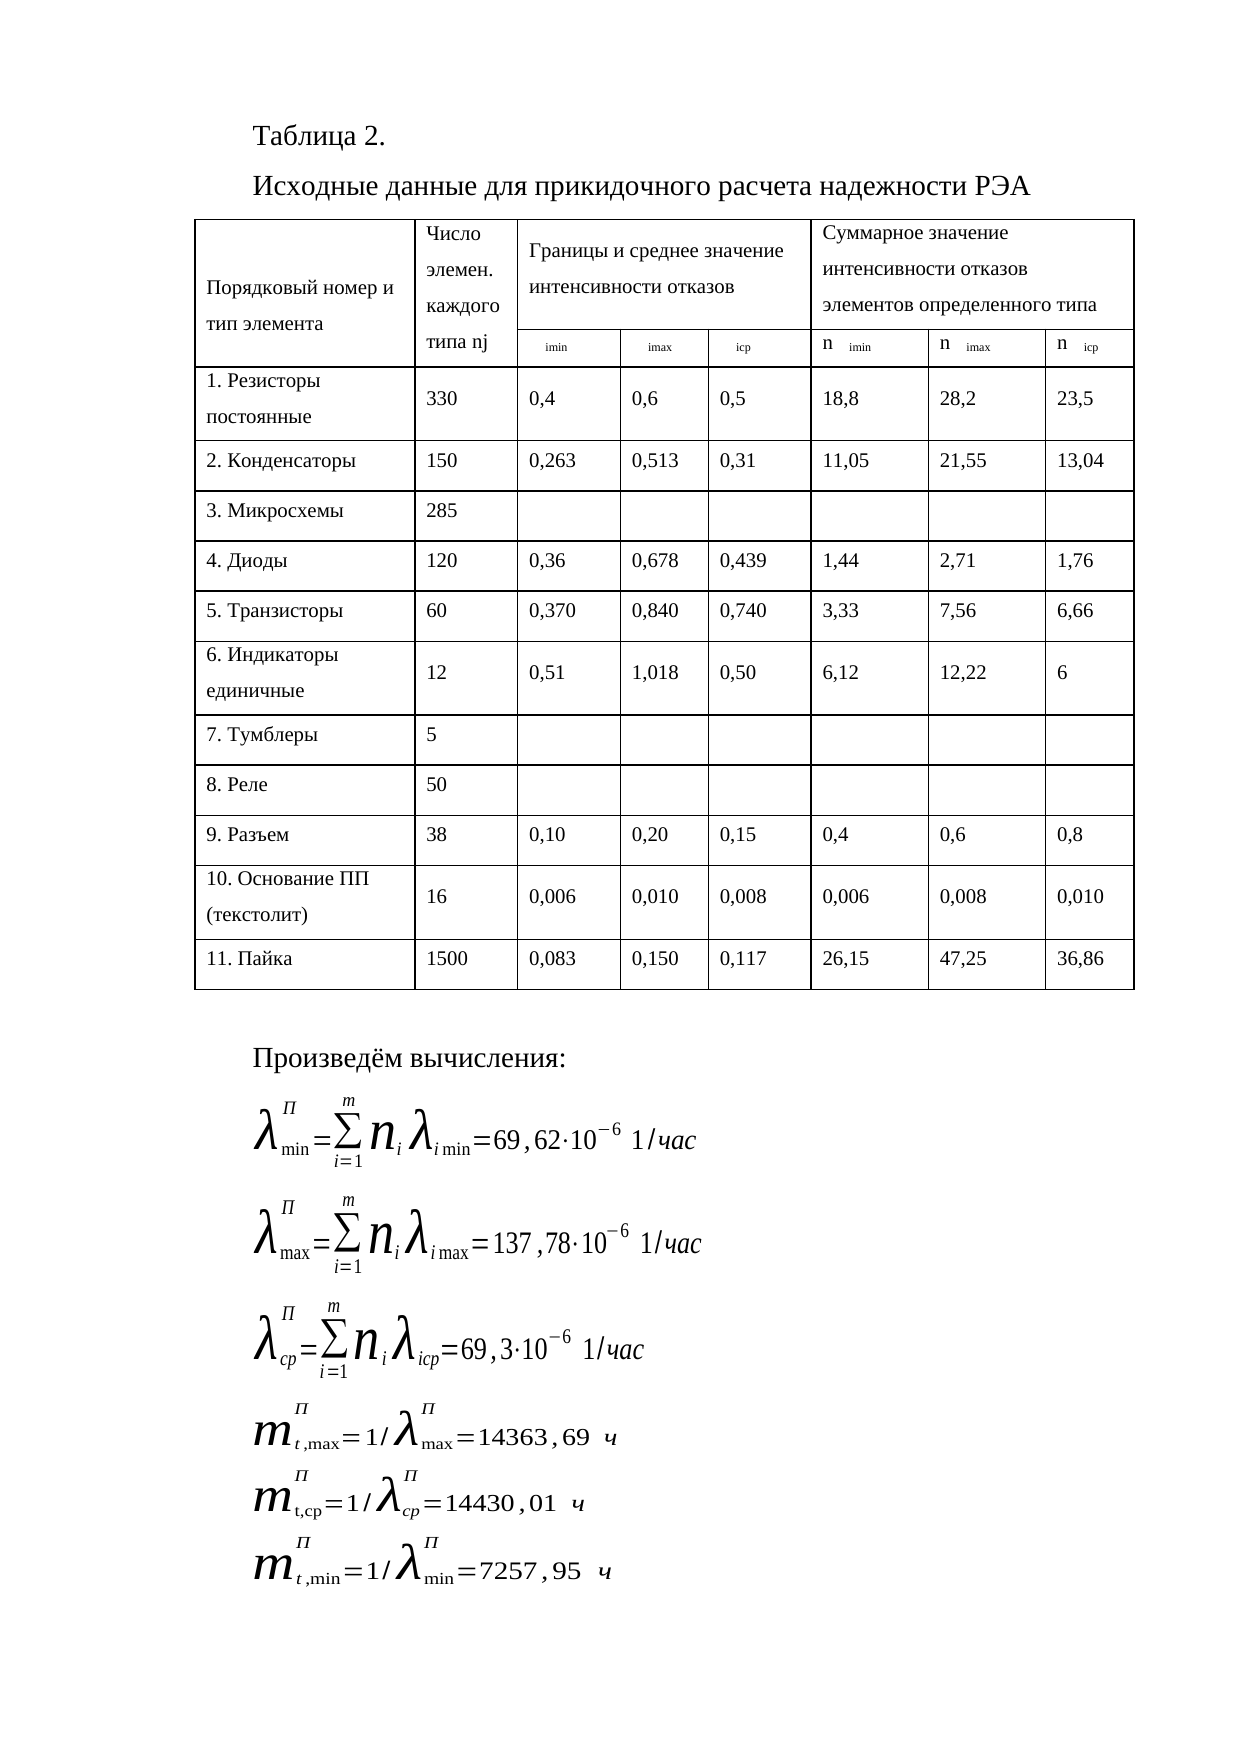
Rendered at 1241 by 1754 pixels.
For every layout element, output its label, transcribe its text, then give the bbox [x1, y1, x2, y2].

table_cell 1,018 [621, 642, 708, 714]
table_cell 12,22 [929, 642, 1045, 714]
table_cell 0,010 [1046, 866, 1133, 938]
table_cell 11. Пайка [196, 940, 414, 989]
table_cell 0,010 [621, 866, 708, 938]
table_cell [709, 716, 810, 764]
text Исходные данные для прикидочного расчета надежности РЭА [177, 168, 1152, 202]
table_cell [812, 716, 928, 764]
table_cell 60 [416, 592, 517, 641]
table_cell 23,5 [1046, 368, 1133, 440]
table_cell 50 [416, 766, 517, 814]
table_cell 0,439 [709, 542, 810, 590]
table_cell 13,04 [1046, 441, 1133, 490]
table_cell [929, 766, 1045, 814]
table_cell 10. Основание ПП (текстолит) [196, 866, 414, 938]
table_cell 330 [416, 368, 517, 440]
table_cell 1. Резисторы постоянные [196, 368, 414, 440]
text Таблица 2. [177, 118, 1152, 152]
table_cell 38 [416, 816, 517, 865]
table_cell nimax [929, 330, 1045, 366]
table_cell 0,678 [621, 542, 708, 590]
table_cell [518, 492, 620, 540]
table_cell [621, 716, 708, 764]
table_cell 0,4 [518, 368, 620, 440]
table_cell 7,56 [929, 592, 1045, 641]
table_cell 2. Конденсаторы [196, 441, 414, 490]
table_cell 6 [1046, 642, 1133, 714]
table_cell 0,36 [518, 542, 620, 590]
table_cell 3,33 [812, 592, 928, 641]
table_cell 0,15 [709, 816, 810, 865]
table_cell 0,5 [709, 368, 810, 440]
table_cell 47,25 [929, 940, 1045, 989]
table_cell [518, 716, 620, 764]
table_cell [929, 492, 1045, 540]
table_cell 36,86 [1046, 940, 1133, 989]
table_cell 0,8 [1046, 816, 1133, 865]
table_cell 28,2 [929, 368, 1045, 440]
table_cell 12 [416, 642, 517, 714]
table_cell 0,20 [621, 816, 708, 865]
table_cell 6,12 [812, 642, 928, 714]
table_cell [929, 716, 1045, 764]
table_cell [1046, 716, 1133, 764]
table_cell 7. Тумблеры [196, 716, 414, 764]
table_cell 0,513 [621, 441, 708, 490]
table_cell 0,370 [518, 592, 620, 641]
table_cell 1500 [416, 940, 517, 989]
table_cell 0,31 [709, 441, 810, 490]
table_cell niср [1046, 330, 1133, 366]
table_cell 120 [416, 542, 517, 590]
table_cell [1046, 492, 1133, 540]
table_cell 0,006 [518, 866, 620, 938]
table_cell 0,263 [518, 441, 620, 490]
table_header Число элемен. каждого типа nj [416, 220, 517, 366]
table_cell [812, 492, 928, 540]
table_header Порядковый номер и тип элемента [196, 220, 414, 366]
table_cell 150 [416, 441, 517, 490]
table_cell 285 [416, 492, 517, 540]
table_cell 4. Диоды [196, 542, 414, 590]
table_cell 16 [416, 866, 517, 938]
table_cell 0,6 [621, 368, 708, 440]
table_cell 0,840 [621, 592, 708, 641]
table_cell [1046, 766, 1133, 814]
text Произведём вычисления: [177, 1041, 1152, 1074]
table_cell 0,50 [709, 642, 810, 714]
table_cell iср [709, 330, 810, 366]
table_cell 0,4 [812, 816, 928, 865]
table_cell 0,10 [518, 816, 620, 865]
table_cell 0,51 [518, 642, 620, 714]
table_cell 0,740 [709, 592, 810, 641]
table_cell 3. Микросхемы [196, 492, 414, 540]
table_cell 0,008 [929, 866, 1045, 938]
table_cell 26,15 [812, 940, 928, 989]
table_header Границы и среднее значение интенсивности отказов [518, 220, 810, 328]
table_header Суммарное значение интенсивности отказов элементов определенного типа [812, 220, 1133, 328]
table_cell [709, 492, 810, 540]
table_cell 2,71 [929, 542, 1045, 590]
table_cell 1,76 [1046, 542, 1133, 590]
table_cell [709, 766, 810, 814]
table_cell [812, 766, 928, 814]
table_cell imin [518, 330, 620, 366]
table_cell 8. Реле [196, 766, 414, 814]
table_cell 9. Разъем [196, 816, 414, 865]
table_cell 11,05 [812, 441, 928, 490]
table_cell 18,8 [812, 368, 928, 440]
table_cell 0,150 [621, 940, 708, 989]
table_cell 6. Индикаторы единичные [196, 642, 414, 714]
table_cell [518, 766, 620, 814]
table_cell 21,55 [929, 441, 1045, 490]
table_cell [621, 766, 708, 814]
table_cell 5. Транзисторы [196, 592, 414, 641]
table_cell 0,083 [518, 940, 620, 989]
table_cell 0,117 [709, 940, 810, 989]
table_cell 1,44 [812, 542, 928, 590]
table_cell 0,6 [929, 816, 1045, 865]
table_cell 0,008 [709, 866, 810, 938]
table_cell 6,66 [1046, 592, 1133, 641]
table_cell nimin [812, 330, 928, 366]
table_cell imax [621, 330, 708, 366]
table_cell 0,006 [812, 866, 928, 938]
table_cell [621, 492, 708, 540]
table_cell 5 [416, 716, 517, 764]
